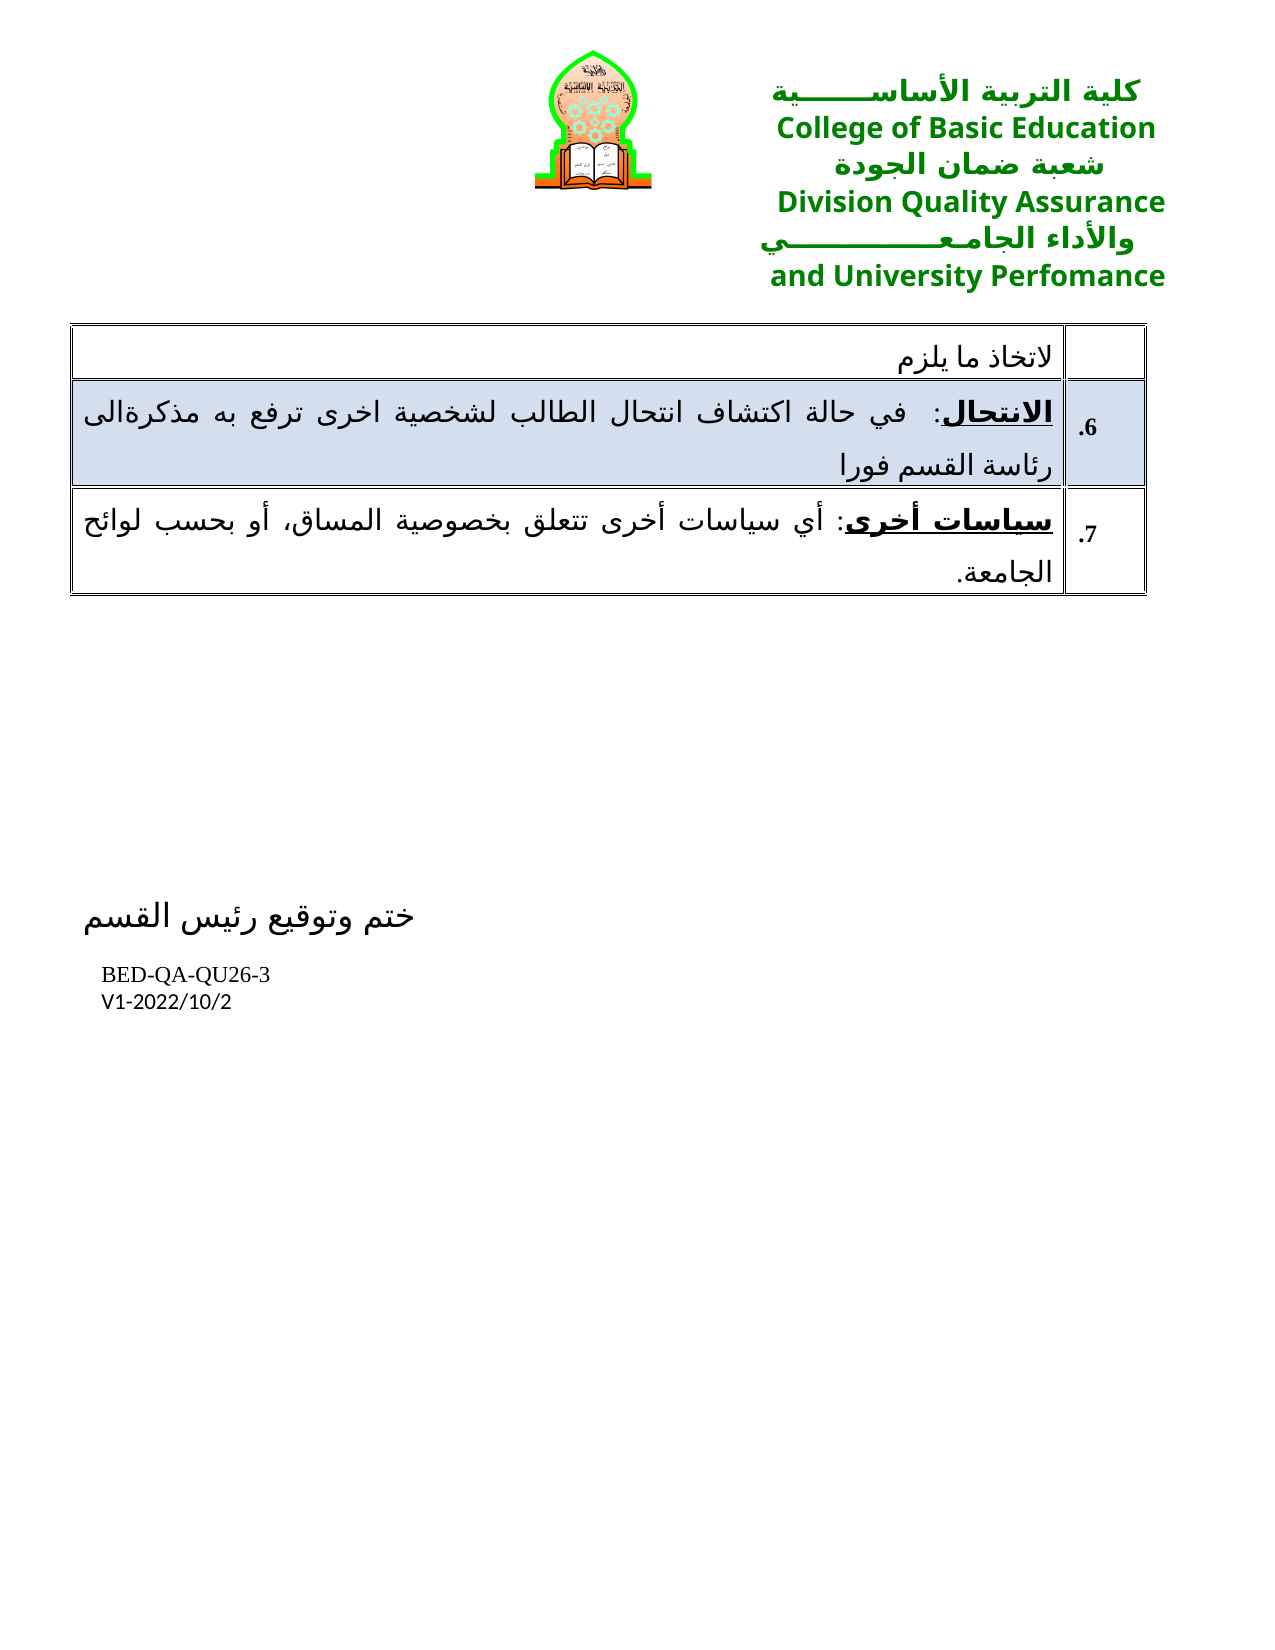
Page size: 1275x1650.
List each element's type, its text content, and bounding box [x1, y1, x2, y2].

picture [534, 50, 652, 190]
table_cell الغش: في حالة غش الطالب في الامتحانات ترفع به مذكرة الى رئاسة القسم لاتخاذ ما يلزم [71, 326, 1063, 378]
table_cell الانتحال: في حالة اكتشاف انتحال الطالب لشخصية اخرى ترفع به مذكرةالى رئاسة القسم فورا [71, 378, 1064, 485]
table_cell [1065, 485, 1146, 593]
table_cell سياسات أخرى: أي سياسات أخرى تتعلق بخصوصية المساق، أو بحسب لوائح الجامعة. [71, 485, 1064, 593]
text BED-QA-QU26-3 [101, 961, 1110, 987]
text ختم وتوقيع رئيس القسم [83, 896, 1157, 934]
table_cell [1065, 324, 1146, 378]
table_cell [1065, 378, 1146, 485]
text V1-2022/10/2 [101, 987, 1157, 1015]
